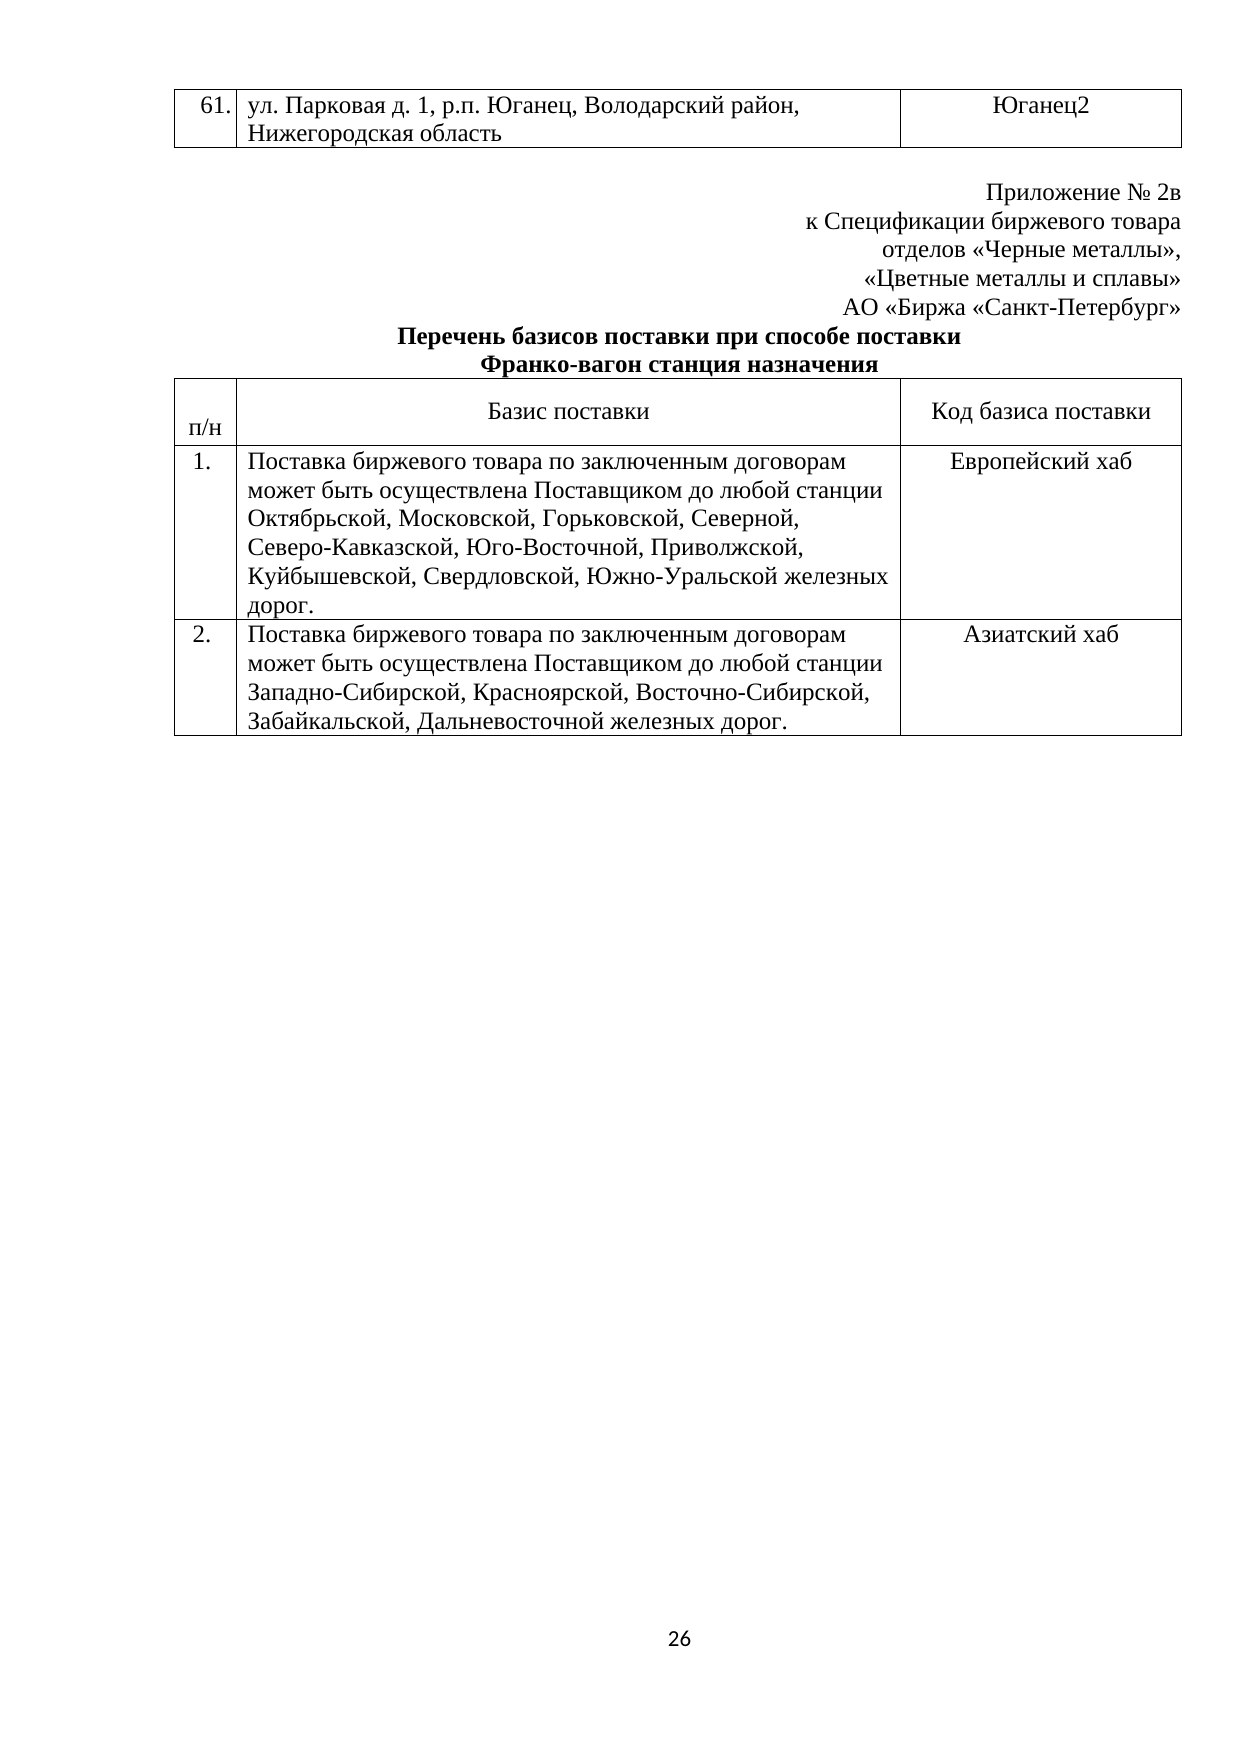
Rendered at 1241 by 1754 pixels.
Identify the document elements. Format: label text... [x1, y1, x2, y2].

table_header Код базиса поставки [901, 379, 1181, 445]
table_header п/н [175, 379, 236, 445]
table_cell ул. Парковая д. 1, р.п. Юганец, Володарский район, Нижегородская область [237, 90, 900, 147]
text Перечень базисов поставки при способе поставки [177, 321, 1181, 349]
table_cell Поставка биржевого товара по заключенным договорам может быть осуществлена Поставщиком до любой станции Западно-Сибирской, Красноярской, Восточно-Сибирской, Забайкальской, Дальневосточной железных дорог. [237, 620, 900, 734]
subtitle отделов «Черные металлы», [177, 234, 1181, 263]
table_cell [175, 90, 236, 147]
table_cell Юганец2 [901, 90, 1181, 147]
table_cell Поставка биржевого товара по заключенным договорам может быть осуществлена Поставщиком до любой станции Октябрьской, Московской, Горьковской, Северной, Северо-Кавказской, Юго-Восточной, Приволжской, Куйбышевской, Свердловской, Южно-Уральской железных дорог. [237, 446, 900, 618]
subtitle к Спецификации биржевого товара [177, 206, 1181, 234]
text Франко-вагон станция назначения [177, 349, 1181, 378]
subtitle АО «Биржа «Санкт-Петербург» [177, 292, 1181, 321]
table_cell Азиатский хаб [901, 620, 1181, 734]
subtitle Приложение № 2в [177, 177, 1181, 206]
table_cell 2. [175, 620, 236, 734]
table_cell Европейский хаб [901, 446, 1181, 618]
table_cell 1. [175, 446, 236, 618]
subtitle «Цветные металлы и сплавы» [177, 263, 1181, 292]
table_header Базис поставки [237, 379, 900, 445]
